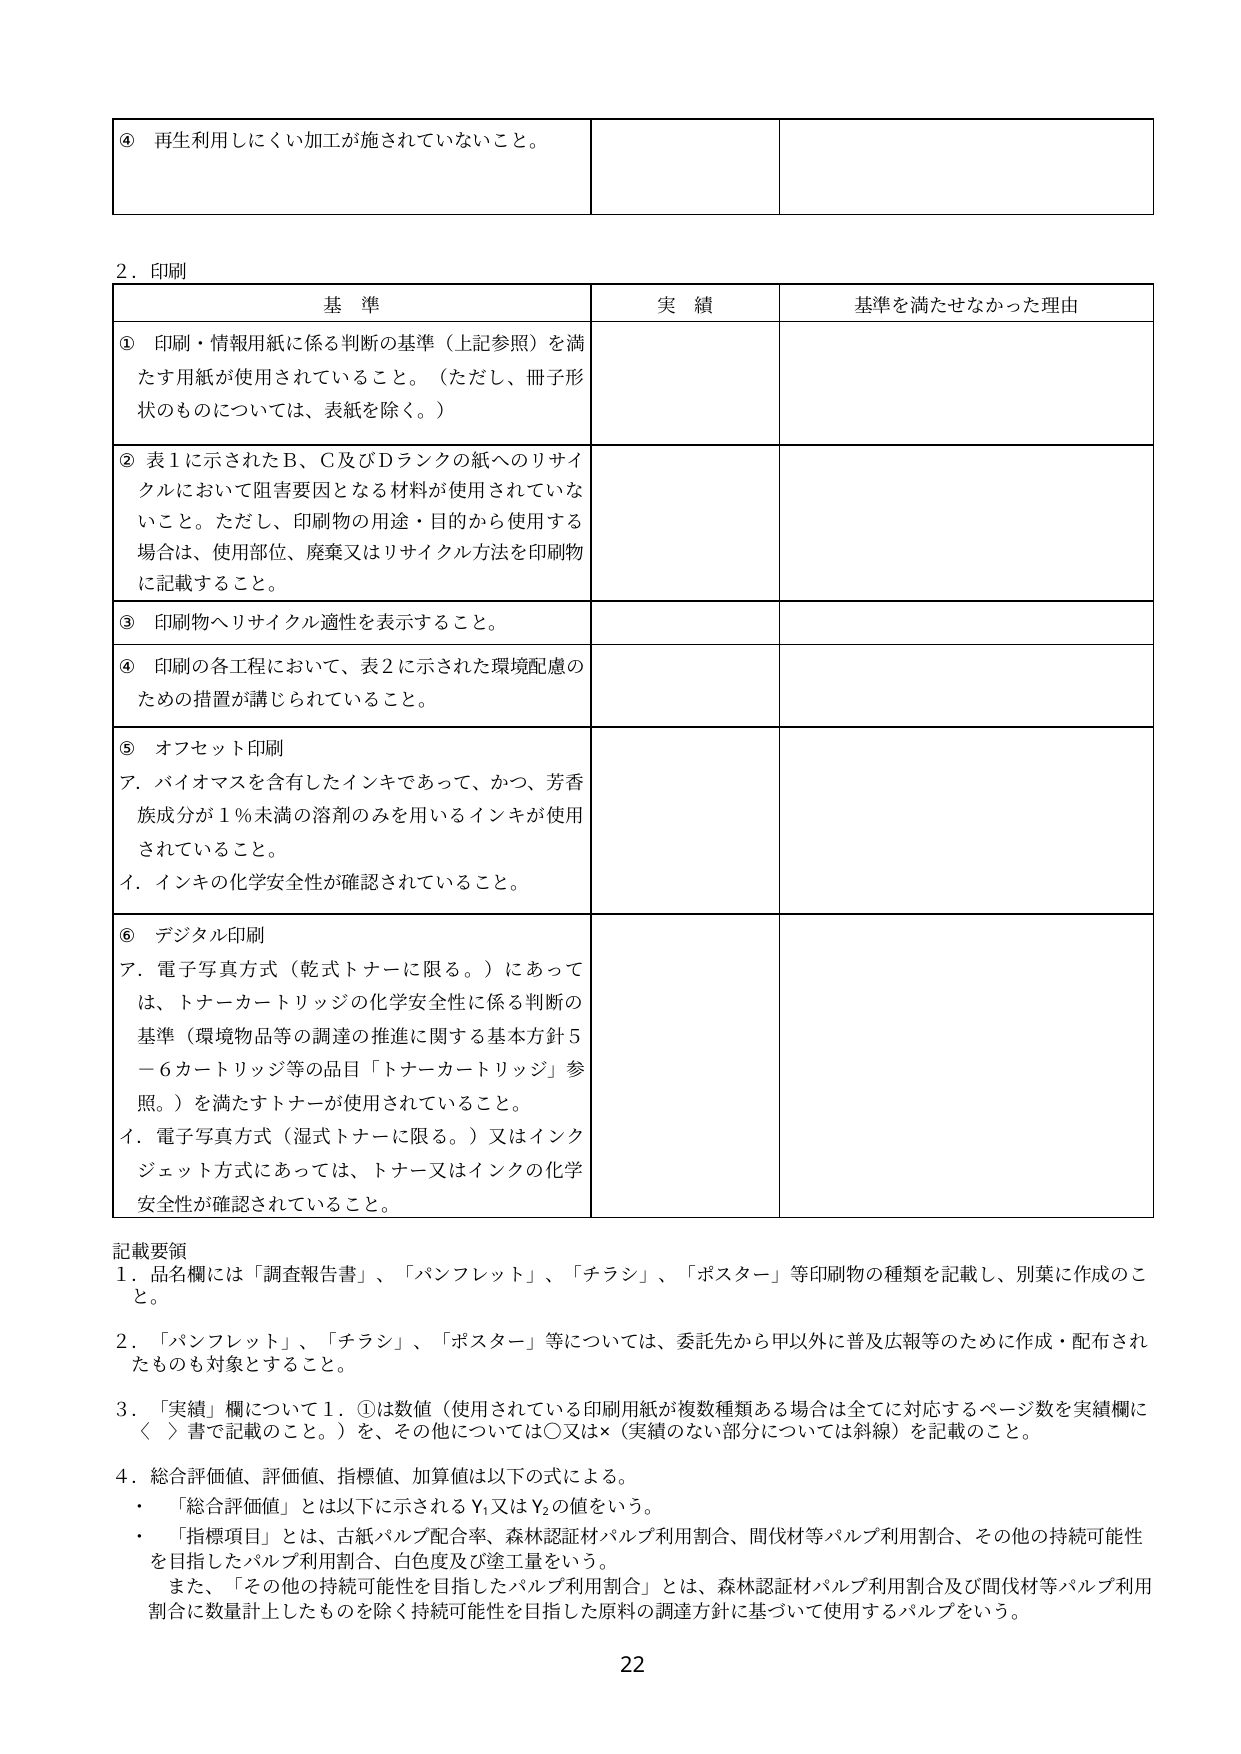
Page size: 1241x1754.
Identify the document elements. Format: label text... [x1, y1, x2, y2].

table_cell [592, 120, 779, 214]
table_cell [780, 322, 1153, 444]
table_cell [592, 322, 779, 444]
table_cell [780, 728, 1153, 913]
table_header 基 準 [114, 285, 590, 321]
table_cell [592, 915, 779, 1216]
table_header 基準を満たせなかった理由 [780, 285, 1153, 321]
table_cell ③ 印刷物へリサイクル適性を表示すること。 [114, 602, 590, 643]
table_cell [780, 120, 1153, 214]
table_cell ④ 再生利用しにくい加工が施されていないこと。 [114, 120, 590, 214]
text １．品名欄には「調査報告書」、「パンフレット」、「チラシ」、「ポスター」等印刷物の種類を記載し、別葉に作成のこと。 [112, 1263, 1153, 1308]
table_cell [592, 728, 779, 913]
table_cell ④ 印刷の各工程において、表２に示された環境配慮のための措置が講じられていること。 [114, 645, 590, 726]
text また、「その他の持続可能性を目指したパルプ利用割合」とは、森林認証材パルプ利用割合及び間伐材等パルプ利用割合に数量計上したものを除く持続可能性を目指した原料の調達方針に基づいて使用するパルプをいう。 [148, 1573, 1153, 1623]
table_cell [780, 446, 1153, 600]
table_cell [780, 915, 1153, 1216]
text ３．「実績」欄について１．①は数値（使用されている印刷用紙が複数種類ある場合は全てに対応するページ数を実績欄に〈 〉書で記載のこと。）を、その他については○又は×（実績のない部分については斜線）を記載のこと。 [112, 1398, 1153, 1443]
text ・ 「指標項目」とは、古紙パルプ配合率、森林認証材パルプ利用割合、間伐材等パルプ利用割合、その他の持続可能性を目指したパルプ利用割合、白色度及び塗工量をいう。 [130, 1523, 1153, 1573]
text 記載要領 [112, 1241, 1153, 1263]
table_cell [780, 602, 1153, 643]
table_cell ⑥ デジタル印刷 ア．電子写真方式（乾式トナーに限る。）にあっては、トナーカートリッジの化学安全性に係る判断の基準（環境物品等の調達の推進に関する基本方針５－６カートリッジ等の品目「トナーカートリッジ」参照。）を満たすトナーが使用されていること。 イ．電子写真方式（湿式トナーに限る。）又はインクジェット方式にあっては、トナー又はインクの化学安全性が確認されていること。 [114, 915, 590, 1216]
table_cell [592, 602, 779, 643]
table_cell ② 表１に示されたＢ、Ｃ及びＤランクの紙へのリサイクルにおいて阻害要因となる材料が使用されていないこと。ただし、印刷物の用途・目的から使用する場合は、使用部位、廃棄又はリサイクル方法を印刷物に記載すること。 [114, 446, 590, 600]
table_header 実 績 [592, 285, 779, 321]
text ２．印刷 [112, 260, 1153, 283]
table_cell [592, 645, 779, 726]
table_cell ① 印刷・情報用紙に係る判断の基準（上記参照）を満たす用紙が使用されていること。（ただし、冊子形状のものについては、表紙を除く。） [114, 322, 590, 444]
text ４．総合評価値、評価値、指標値、加算値は以下の式による。 [112, 1466, 1153, 1488]
table_cell ⑤ オフセット印刷 ア．バイオマスを含有したインキであって、かつ、芳香族成分が１％未満の溶剤のみを用いるインキが使用されていること。 イ．インキの化学安全性が確認されていること。 [114, 728, 590, 913]
text ・ 「総合評価値」とは以下に示されるY1又はY2の値をいう。 [130, 1493, 1153, 1518]
table_cell [592, 446, 779, 600]
table_cell [780, 645, 1153, 726]
text ２．「パンフレット」、「チラシ」、「ポスター」等については、委託先から甲以外に普及広報等のために作成・配布されたものも対象とすること。 [112, 1331, 1153, 1376]
